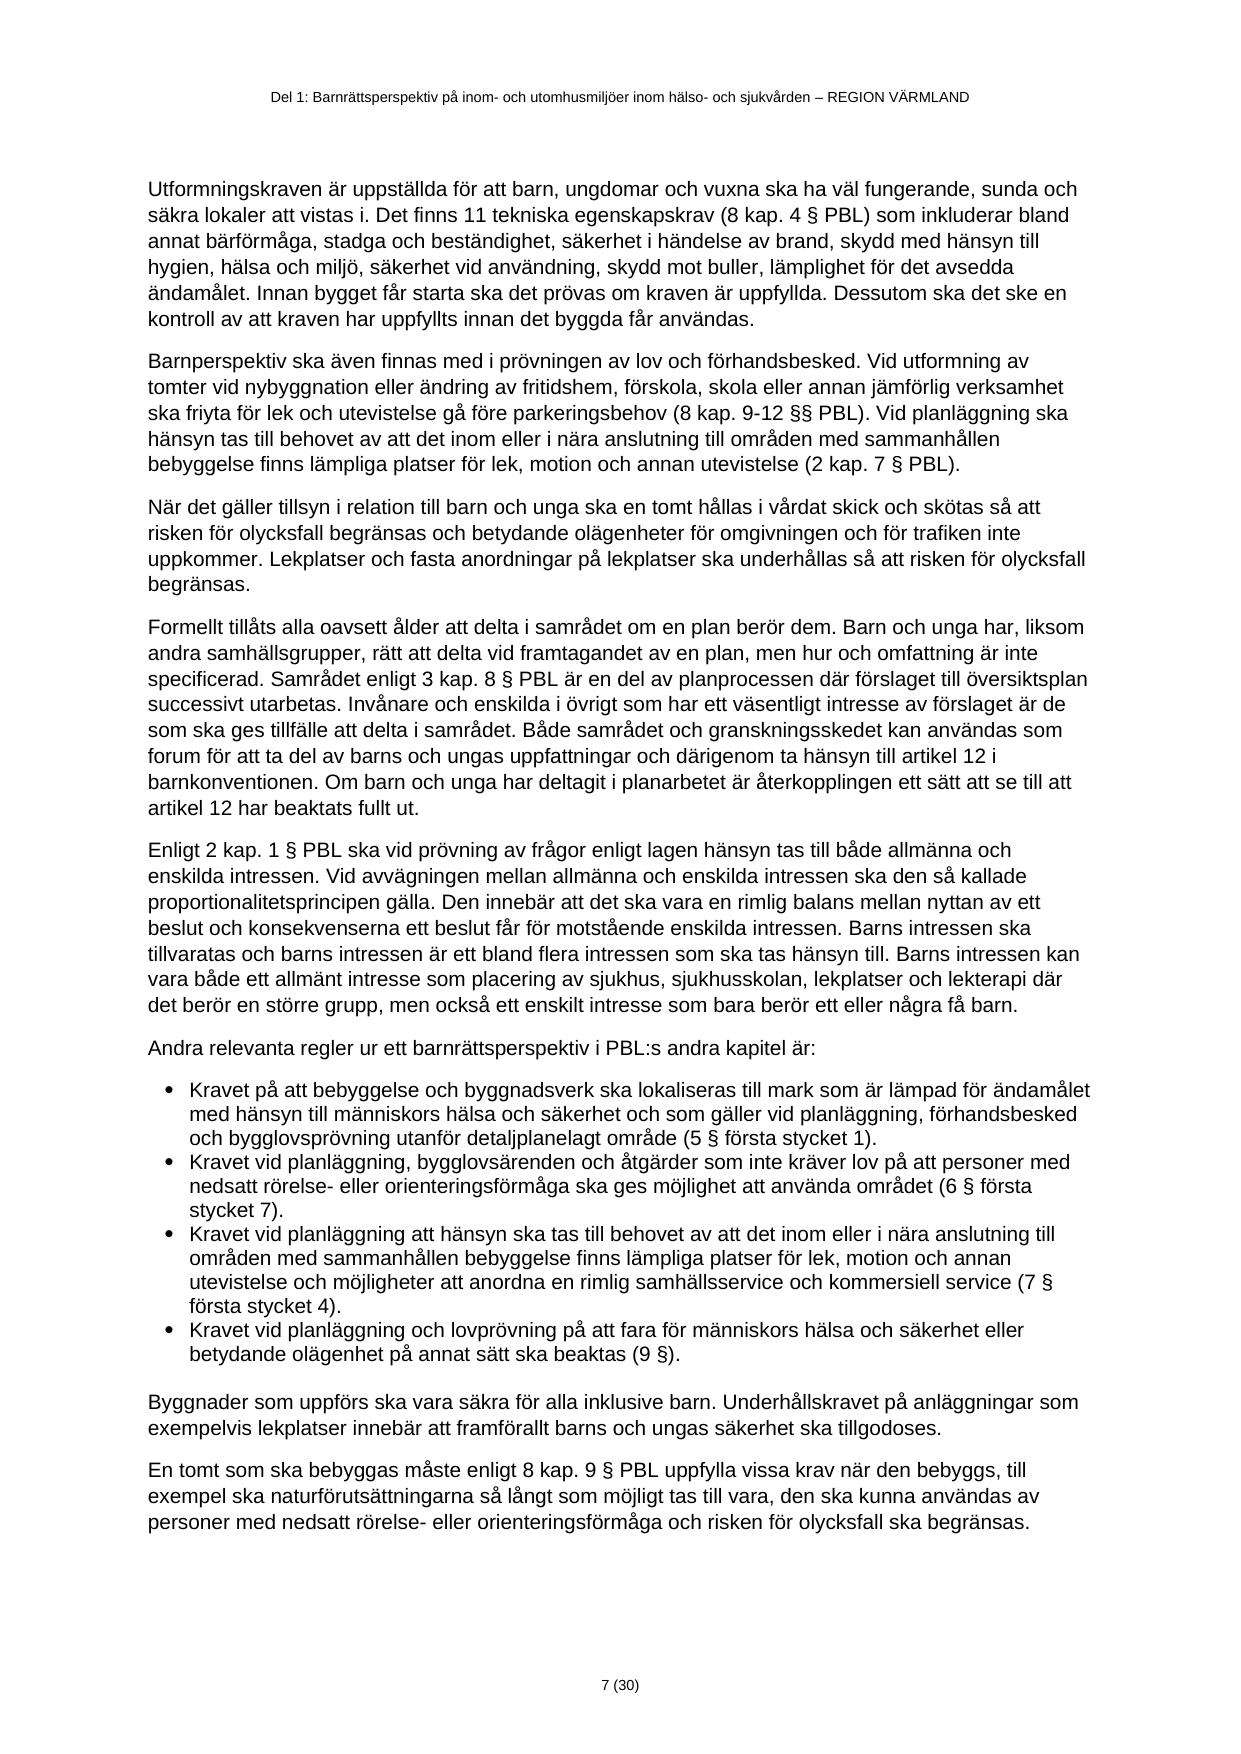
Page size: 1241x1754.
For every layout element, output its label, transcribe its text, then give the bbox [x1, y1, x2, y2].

list Kravet på att bebyggelse och byggnadsverk ska lokaliseras till mark som är lämpad för ändamålet med hänsyn till människors hälsa och säkerhet och som gäller vid planläggning, förhandsbesked och bygglovsprövning utanför detaljplanelagt område (5 § första stycket 1). [165, 1078, 1092, 1150]
list Kravet vid planläggning, bygglovsärenden och åtgärder som inte kräver lov på att personer med nedsatt rörelse- eller orienteringsförmåga ska ges möjlighet att använda området (6 § första stycket 7). [165, 1150, 1092, 1222]
text Barnperspektiv ska även finnas med i prövningen av lov och förhandsbesked. Vid utformning av tomter vid nybyggnation eller ändring av fritidshem, förskola, skola eller annan jämförlig verksamhet ska friyta för lek och utevistelse gå före parkeringsbehov (8 kap. 9-12 §§ PBL). Vid planläggning ska hänsyn tas till behovet av att det inom eller i nära anslutning till områden med sammanhållen bebyggelse finns lämpliga platser för lek, motion och annan utevistelse (2 kap. 7 § PBL). [148, 349, 1092, 476]
text Byggnader som uppförs ska vara säkra för alla inklusive barn. Underhållskravet på anläggningar som exempelvis lekplatser innebär att framförallt barns och ungas säkerhet ska tillgodoses. [148, 1390, 1092, 1440]
text När det gäller tillsyn i relation till barn och unga ska en tomt hållas i vårdat skick och skötas så att risken för olycksfall begränsas och betydande olägenheter för omgivningen och för trafiken inte uppkommer. Lekplatser och fasta anordningar på lekplatser ska underhållas så att risken för olycksfall begränsas. [148, 495, 1092, 596]
list Kravet vid planläggning att hänsyn ska tas till behovet av att det inom eller i nära anslutning till områden med sammanhållen bebyggelse finns lämpliga platser för lek, motion och annan utevistelse och möjligheter att anordna en rimlig samhällsservice och kommersiell service (7 § första stycket 4). [165, 1222, 1092, 1318]
text Andra relevanta regler ur ett barnrättsperspektiv i PBL:s andra kapitel är: [148, 1036, 1092, 1059]
text Formellt tillåts alla oavsett ålder att delta i samrådet om en plan berör dem. Barn och unga har, liksom andra samhällsgrupper, rätt att delta vid framtagandet av en plan, men hur och omfattning är inte specificerad. Samrådet enligt 3 kap. 8 § PBL är en del av planprocessen där förslaget till översiktsplan successivt utarbetas. Invånare och enskilda i övrigt som har ett väsentligt intresse av förslaget är de som ska ges tillfälle att delta i samrådet. Både samrådet och granskningsskedet kan användas som forum för att ta del av barns och ungas uppfattningar och därigenom ta hänsyn till artikel 12 i barnkonventionen. Om barn och unga har deltagit i planarbetet är återkopplingen ett sätt att se till att artikel 12 har beaktats fullt ut. [148, 615, 1092, 819]
text Enligt 2 kap. 1 § PBL ska vid prövning av frågor enligt lagen hänsyn tas till både allmänna och enskilda intressen. Vid avvägningen mellan allmänna och enskilda intressen ska den så kallade proportionalitetsprincipen gälla. Den innebär att det ska vara en rimlig balans mellan nyttan av ett beslut och konsekvenserna ett beslut får för motstående enskilda intressen. Barns intressen ska tillvaratas och barns intressen är ett bland flera intressen som ska tas hänsyn till. Barns intressen kan vara både ett allmänt intresse som placering av sjukhus, sjukhusskolan, lekplatser och lekterapi där det berör en större grupp, men också ett enskilt intresse som bara berör ett eller några få barn. [148, 838, 1092, 1017]
text Utformningskraven är uppställda för att barn, ungdomar och vuxna ska ha väl fungerande, sunda och säkra lokaler att vistas i. Det finns 11 tekniska egenskapskrav (8 kap. 4 § PBL) som inkluderar bland annat bärförmåga, stadga och beständighet, säkerhet i händelse av brand, skydd med hänsyn till hygien, hälsa och miljö, säkerhet vid användning, skydd mot buller, lämplighet för det avsedda ändamålet. Innan bygget får starta ska det prövas om kraven är uppfyllda. Dessutom ska det ske en kontroll av att kraven har uppfyllts innan det byggda får användas. [148, 177, 1092, 330]
list Kravet vid planläggning och lovprövning på att fara för människors hälsa och säkerhet eller betydande olägenhet på annat sätt ska beaktas (9 §). [165, 1318, 1092, 1366]
text En tomt som ska bebyggas måste enligt 8 kap. 9 § PBL uppfylla vissa krav när den bebyggs, till exempel ska naturförutsättningarna så långt som möjligt tas till vara, den ska kunna användas av personer med nedsatt rörelse- eller orienteringsförmåga och risken för olycksfall ska begränsas. [148, 1458, 1092, 1534]
